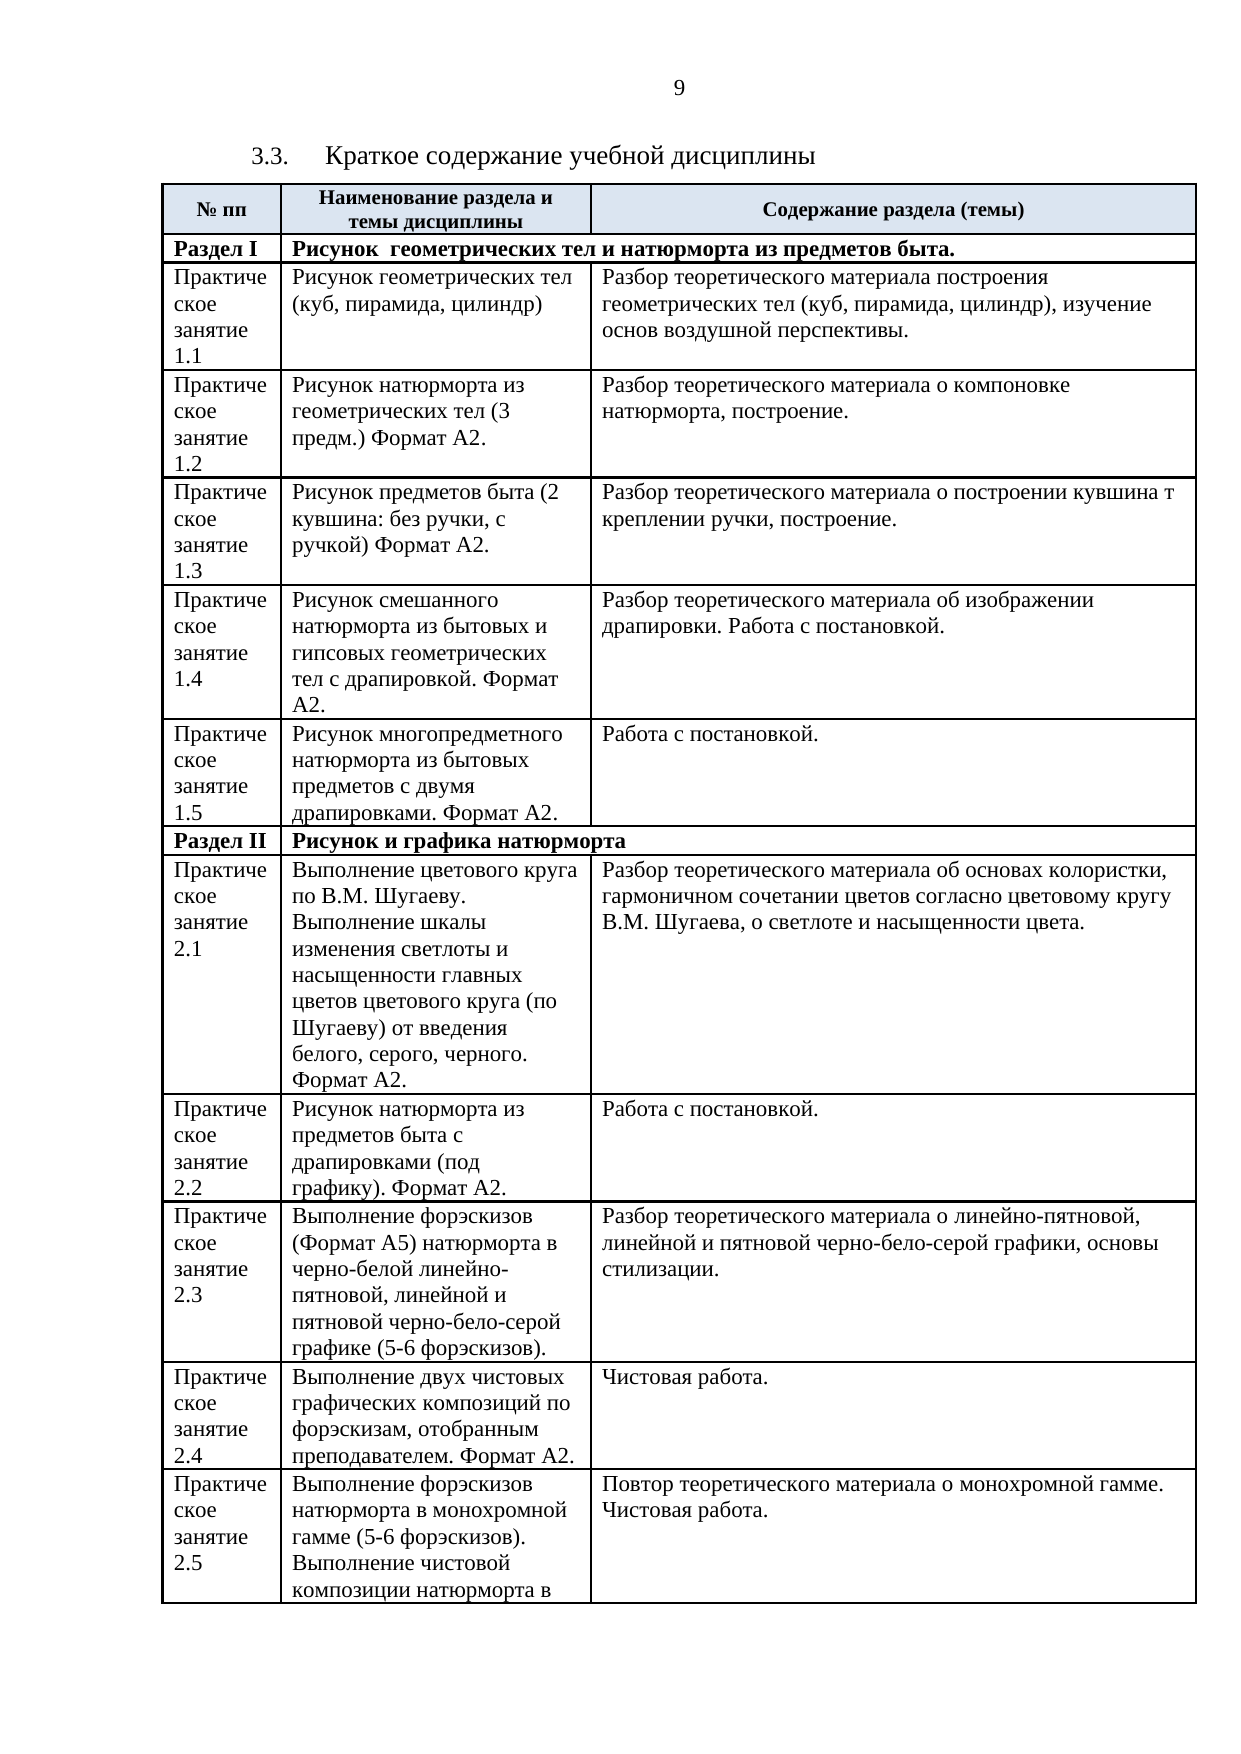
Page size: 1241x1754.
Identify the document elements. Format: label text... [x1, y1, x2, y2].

table_header № пп [164, 185, 280, 233]
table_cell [282, 1470, 590, 1602]
table_header Содержание раздела (темы) [592, 185, 1195, 233]
table_cell Рисунок геометрических тел и натюрморта из предметов быта. [282, 235, 1195, 261]
table_cell Разбор теоретического материала о компоновке натюрморта, построение. [592, 371, 1195, 476]
table_cell Практическое занятие 2.2 [164, 1095, 280, 1200]
table_cell Рисунок многопредметного натюрморта из бытовых предметов с двумя драпировками. Формат А2. [282, 720, 590, 825]
table_cell Выполнение двух чистовых графических композиций по форэскизам, отобранным преподавателем. Формат А2. [282, 1363, 590, 1468]
subtitle Краткое содержание учебной дисциплины [251, 139, 1181, 170]
table_cell Раздел II [164, 827, 280, 854]
table_cell Разбор теоретического материала построения геометрических тел (куб, пирамида, цилиндр), изучение основ воздушной перспективы. [592, 264, 1195, 369]
table_cell Чистовая работа. [592, 1363, 1195, 1468]
table_cell Рисунок натюрморта из геометрических тел (3 предм.) Формат А2. [282, 371, 590, 476]
table_cell Практическое занятие 2.4 [164, 1363, 280, 1468]
table_cell Практическое занятие 1.2 [164, 371, 280, 476]
table_header Наименование раздела и темы дисциплины [282, 185, 590, 233]
table_cell Практическое занятие 2.1 [164, 856, 280, 1093]
table_cell Выполнение цветового круга по В.М. Шугаеву. Выполнение шкалы изменения светлоты и насыщенности главных цветов цветового круга (по Шугаеву) от введения белого, серого, черного. Формат А2. [282, 856, 590, 1093]
table_cell Раздел I [164, 235, 280, 261]
table_cell Рисунок геометрических тел (куб, пирамида, цилиндр) [282, 264, 590, 369]
table_cell Работа с постановкой. [592, 720, 1195, 825]
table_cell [592, 1470, 1195, 1602]
table_cell Рисунок и графика натюрморта [282, 827, 1195, 854]
table_cell Разбор теоретического материала о линейно-пятновой, линейной и пятновой черно-бело-серой графики, основы стилизации. [592, 1203, 1195, 1361]
table_cell Практическое занятие 1.4 [164, 586, 280, 718]
table_cell Практическое занятие 1.5 [164, 720, 280, 825]
table_cell Рисунок смешанного натюрморта из бытовых и гипсовых геометрических тел с драпировкой. Формат А2. [282, 586, 590, 718]
table_cell Рисунок натюрморта из предметов быта с драпировками (под графику). Формат А2. [282, 1095, 590, 1200]
table_cell Разбор теоретического материала о построении кувшина т креплении ручки, построение. [592, 479, 1195, 584]
table_cell Выполнение форэскизов (Формат А5) натюрморта в черно-белой линейно-пятновой, линейной и пятновой черно-бело-серой графике (5-6 форэскизов). [282, 1203, 590, 1361]
table_cell Разбор теоретического материала об изображении драпировки. Работа с постановкой. [592, 586, 1195, 718]
table_cell Разбор теоретического материала об основах колористки, гармоничном сочетании цветов согласно цветовому кругу В.М. Шугаева, о светлоте и насыщенности цвета. [592, 856, 1195, 1093]
table_cell Практическое занятие 2.3 [164, 1203, 280, 1361]
table_cell Рисунок предметов быта (2 кувшина: без ручки, с ручкой) Формат А2. [282, 479, 590, 584]
table_cell Практическое занятие 1.1 [164, 264, 280, 369]
table_cell Работа с постановкой. [592, 1095, 1195, 1200]
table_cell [164, 1470, 280, 1602]
table_cell Практическое занятие 1.3 [164, 479, 280, 584]
